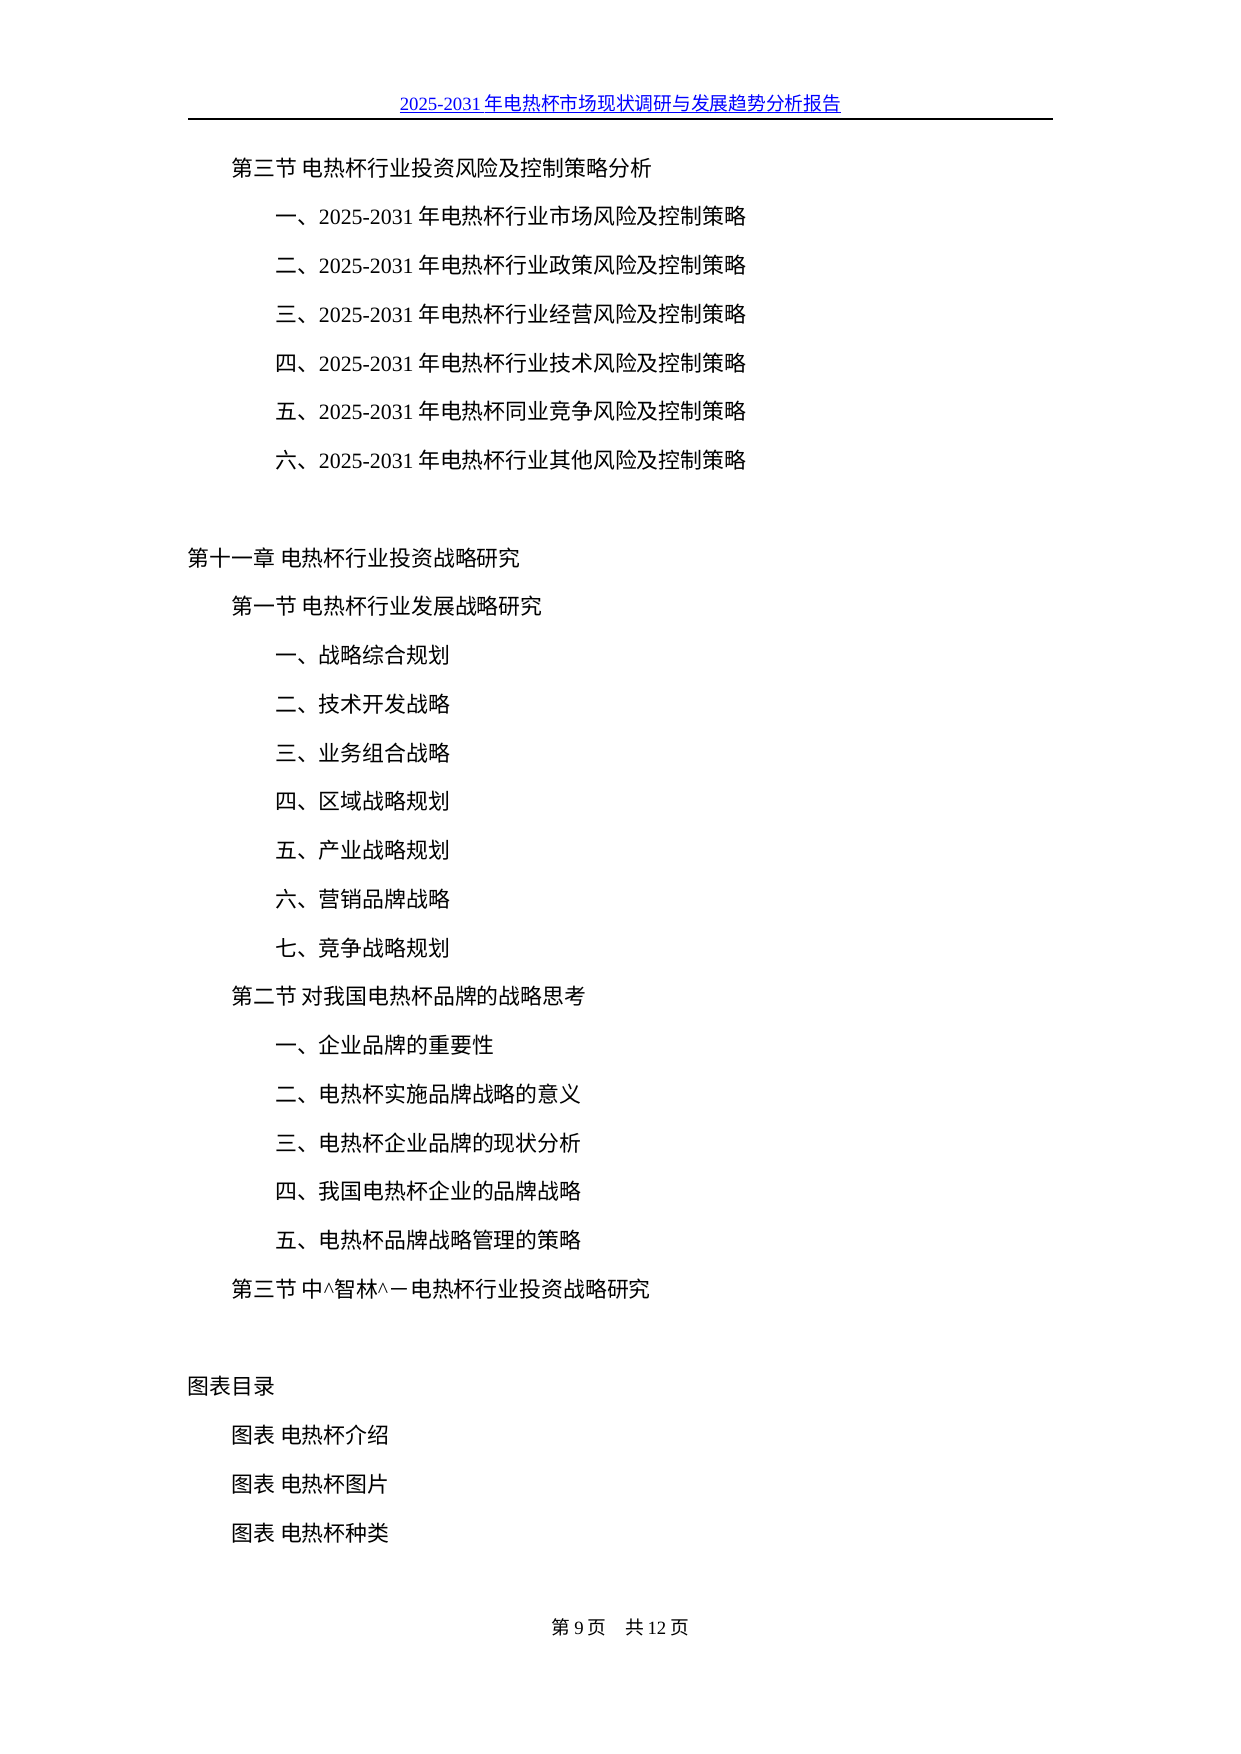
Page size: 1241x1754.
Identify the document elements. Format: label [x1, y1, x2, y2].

text [187, 150, 1053, 1548]
